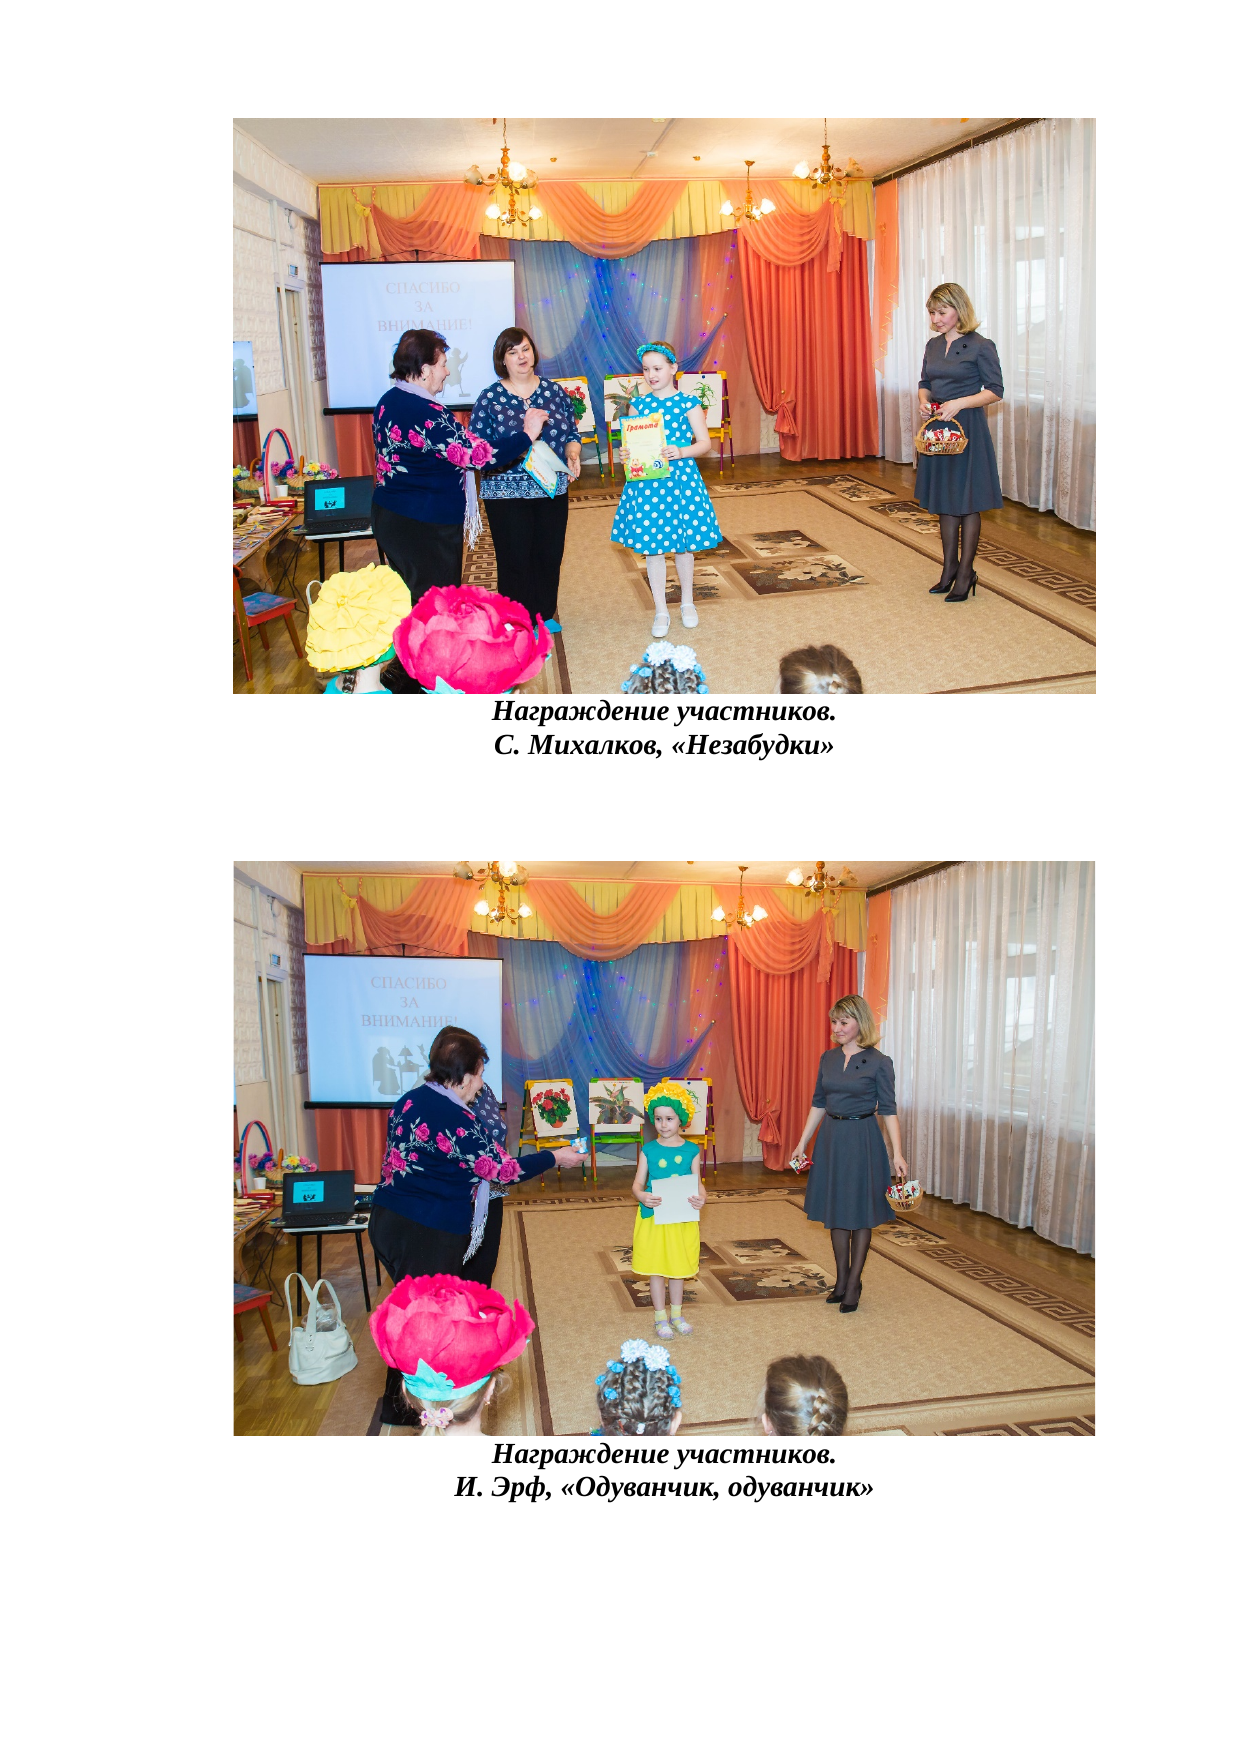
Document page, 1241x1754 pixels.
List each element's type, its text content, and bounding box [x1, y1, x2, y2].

text Награждение участников. [177, 1436, 1152, 1469]
text С. Михалков, «Незабудки» [177, 727, 1152, 760]
picture [233, 118, 1096, 694]
text Награждение участников. [177, 693, 1152, 727]
picture [233, 861, 1096, 1436]
text И. Эрф, «Одуванчик, одуванчик» [177, 1469, 1152, 1503]
